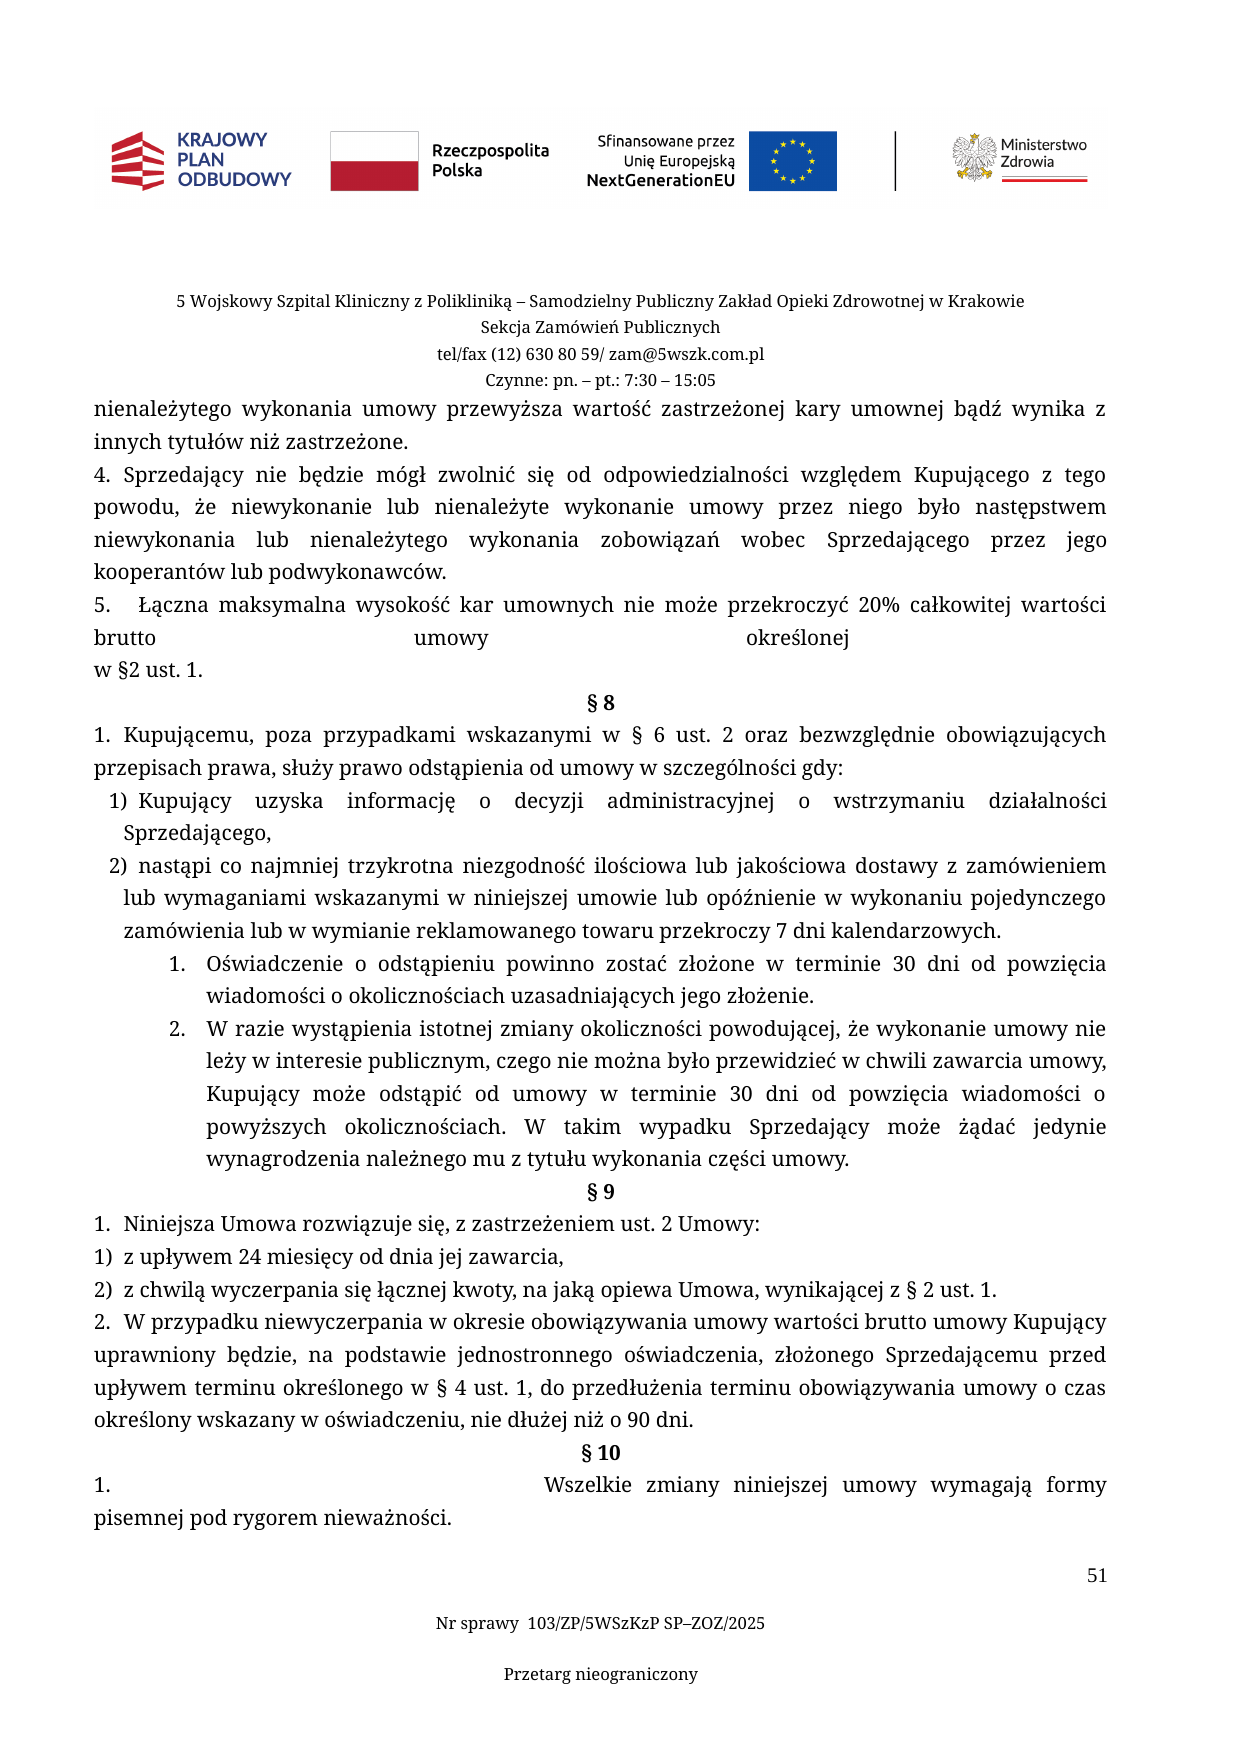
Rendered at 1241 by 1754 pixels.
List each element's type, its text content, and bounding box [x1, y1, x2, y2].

list Sprzedający nie będzie mógł zwolnić się od odpowiedzialności względem Kupującego z tego powodu, że niewykonanie lub nienależyte wykonanie umowy przez niego było następstwem niewykonania lub nienależytego wykonania zobowiązań wobec Sprzedającego przez jego kooperantów lub podwykonawców. [94, 460, 1107, 586]
text 2. W przypadku niewyczerpania w okresie obowiązywania umowy wartości brutto umowy Kupujący uprawniony będzie, na podstawie jednostronnego oświadczenia, złożonego Sprzedającemu przed upływem terminu określonego w § 4 ust. 1, do przedłużenia terminu obowiązywania umowy o czas określony wskazany w oświadczeniu, nie dłużej niż o 90 dni. [94, 1307, 1107, 1434]
list Łączna maksymalna wysokość kar umownych nie może przekroczyć 20% całkowitej wartości brutto umowy określonej w §2 ust. 1. [94, 590, 1107, 684]
list Kupujący uzyska informację o decyzji administracyjnej o wstrzymaniu działalności Sprzedającego, [108, 786, 1107, 847]
list W razie wystąpienia istotnej zmiany okoliczności powodującej, że wykonanie umowy nie leży w interesie publicznym, czego nie można było przewidzieć w chwili zawarcia umowy, Kupujący może odstąpić od umowy w terminie 30 dni od powzięcia wiadomości o powyższych okolicznościach. W takim wypadku Sprzedający może żądać jedynie wynagrodzenia należnego mu z tytułu wykonania części umowy. [169, 1014, 1107, 1173]
list nastąpi co najmniej trzykrotna niezgodność ilościowa lub jakościowa dostawy z zamówieniem lub wymaganiami wskazanymi w niniejszej umowie lub opóźnienie w wykonaniu pojedynczego zamówienia lub w wymianie reklamowanego towaru przekroczy 7 dni kalendarzowych. [108, 851, 1107, 944]
text § 8 [94, 688, 1107, 716]
text 2) z chwilą wyczerpania się łącznej kwoty, na jaką opiewa Umowa, wynikającej z § 2 ust. 1. [94, 1275, 1107, 1303]
text 1) z upływem 24 miesięcy od dnia jej zawarcia, [94, 1242, 1107, 1271]
text § 10 [94, 1438, 1107, 1466]
list Oświadczenie o odstąpieniu powinno zostać złożone w terminie 30 dni od powzięcia wiadomości o okolicznościach uzasadniających jego złożenie. [169, 949, 1107, 1010]
text 1. Kupującemu, poza przypadkami wskazanymi w § 6 ust. 2 oraz bezwzględnie obowiązujących przepisach prawa, służy prawo odstąpienia od umowy w szczególności gdy: [94, 721, 1107, 782]
text § 9 [94, 1177, 1107, 1205]
picture [93, 107, 1108, 209]
list Wszelkie zmiany niniejszej umowy wymagają formy pisemnej pod rygorem nieważności. [94, 1470, 1107, 1531]
text 1. Niniejsza Umowa rozwiązuje się, z zastrzeżeniem ust. 2 Umowy: [94, 1209, 1107, 1238]
